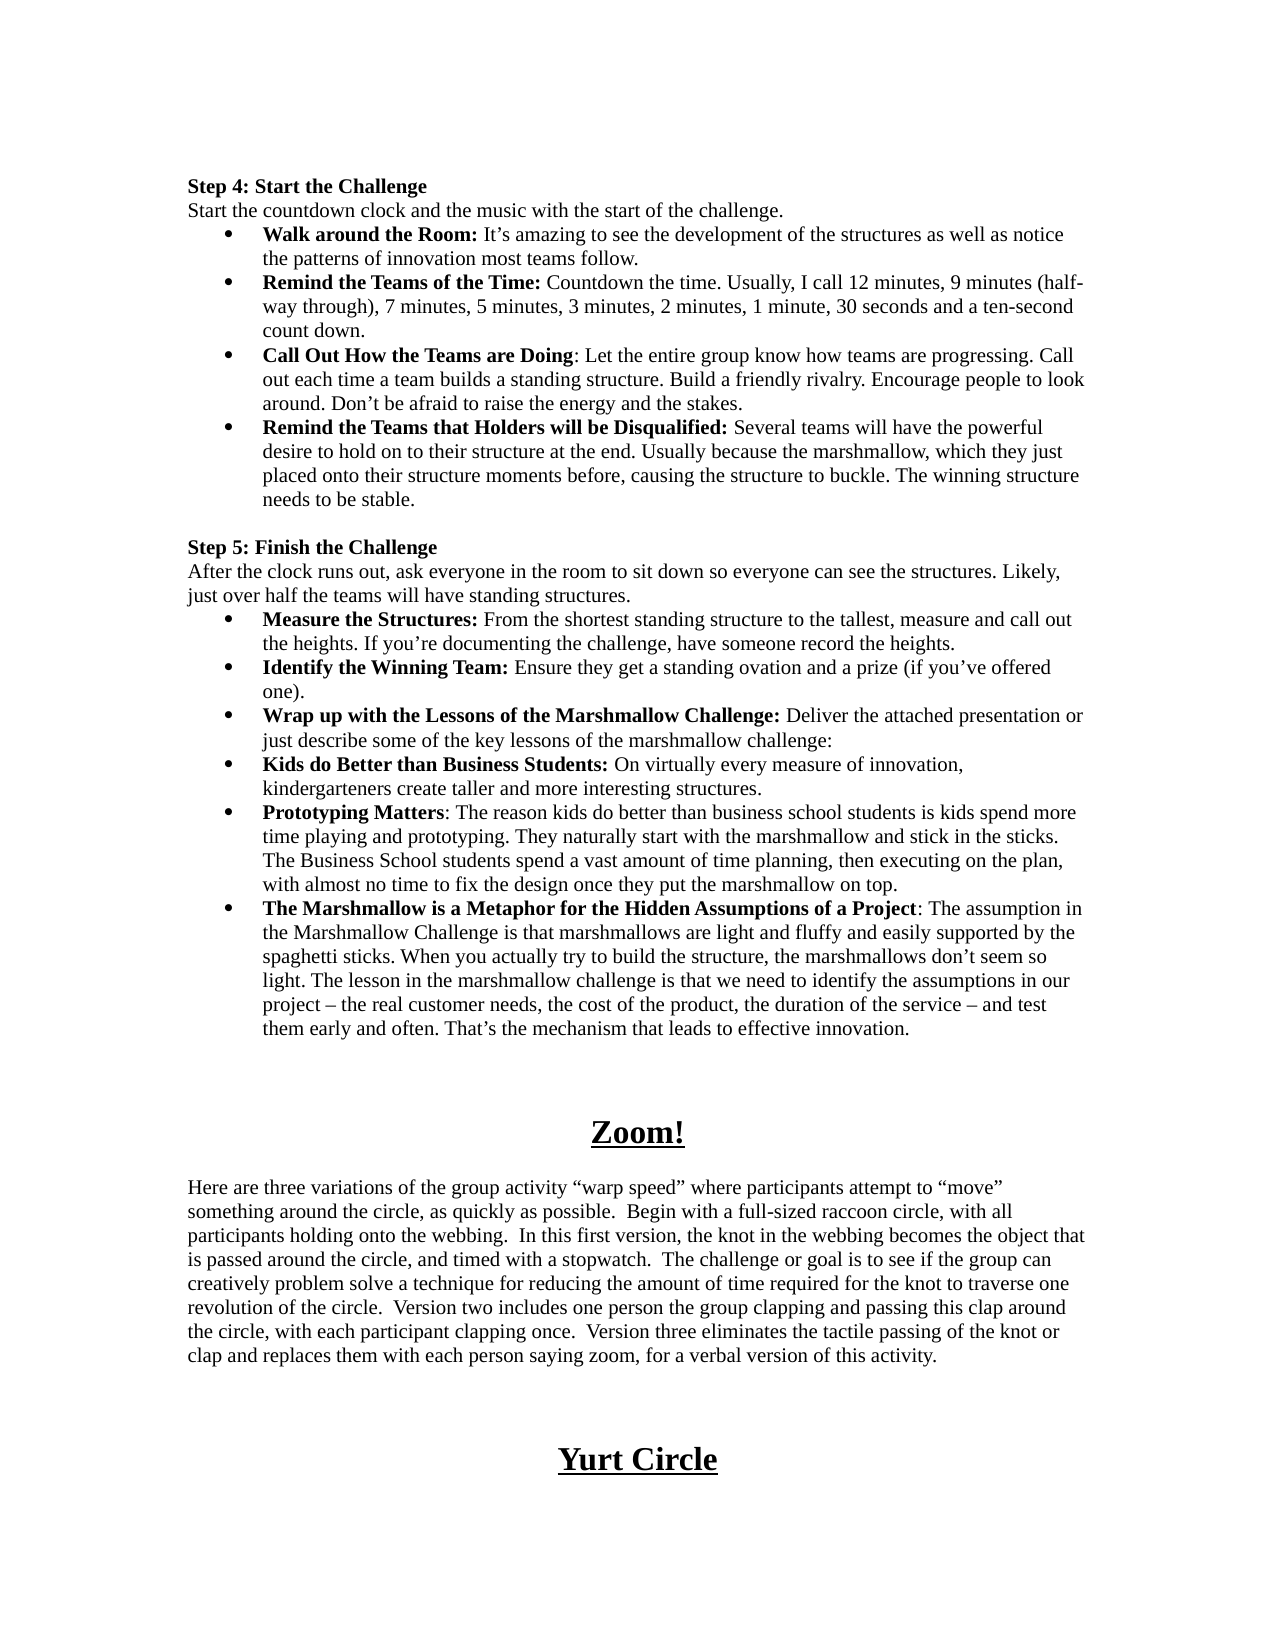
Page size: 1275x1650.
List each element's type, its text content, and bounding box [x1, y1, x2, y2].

text Start the countdown clock and the music with the start of the challenge. [187, 198, 1087, 222]
text Step 4: Start the Challenge [187, 174, 1087, 198]
list Kids do Better than Business Students: On virtually every measure of innovation, kindergarteners create taller and more interesting structures. [225, 752, 1087, 800]
list Identify the Winning Team: Ensure they get a standing ovation and a prize (if you’ve offered one). [225, 655, 1087, 703]
text After the clock runs out, ask everyone in the room to sit down so everyone can see the structures. Likely, just over half the teams will have standing structures. [187, 559, 1087, 607]
list Walk around the Room: It’s amazing to see the development of the structures as well as notice the patterns of innovation most teams follow. [225, 222, 1087, 270]
text Zoom! [187, 1112, 1087, 1151]
list The Marshmallow is a Metaphor for the Hidden Assumptions of a Project: The assumption in the Marshmallow Challenge is that marshmallows are light and fluffy and easily supported by the spaghetti sticks. When you actually try to build the structure, the marshmallows don’t seem so light. The lesson in the marshmallow challenge is that we need to identify the assumptions in our project – the real customer needs, the cost of the product, the duration of the service – and test them early and often. That’s the mechanism that leads to effective innovation. [225, 896, 1087, 1040]
text Here are three variations of the group activity “warp speed” where participants attempt to “move” something around the circle, as quickly as possible. Begin with a full-sized raccoon circle, with all participants holding onto the webbing. In this first version, the knot in the webbing becomes the object that is passed around the circle, and timed with a stopwatch. The challenge or goal is to see if the group can creatively problem solve a technique for reducing the amount of time required for the knot to traverse one revolution of the circle. Version two includes one person the group clapping and passing this clap around the circle, with each participant clapping once. Version three eliminates the tactile passing of the knot or clap and replaces them with each person saying zoom, for a verbal version of this activity. [187, 1175, 1087, 1367]
text Yurt Circle [187, 1439, 1087, 1478]
list Measure the Structures: From the shortest standing structure to the tallest, measure and call out the heights. If you’re documenting the challenge, have someone record the heights. [225, 607, 1087, 655]
list Remind the Teams of the Time: Countdown the time. Usually, I call 12 minutes, 9 minutes (half-way through), 7 minutes, 5 minutes, 3 minutes, 2 minutes, 1 minute, 30 seconds and a ten-second count down. [225, 270, 1087, 342]
text Step 5: Finish the Challenge [187, 535, 1087, 559]
list Call Out How the Teams are Doing: Let the entire group know how teams are progressing. Call out each time a team builds a standing structure. Build a friendly rivalry. Encourage people to look around. Don’t be afraid to raise the energy and the stakes. [225, 342, 1087, 415]
list Prototyping Matters: The reason kids do better than business school students is kids spend more time playing and prototyping. They naturally start with the marshmallow and stick in the sticks. The Business School students spend a vast amount of time planning, then executing on the plan, with almost no time to fix the design once they put the marshmallow on top. [225, 800, 1087, 896]
list Remind the Teams that Holders will be Disqualified: Several teams will have the powerful desire to hold on to their structure at the end. Usually because the marshmallow, which they just placed onto their structure moments before, causing the structure to buckle. The winning structure needs to be stable. [225, 415, 1087, 511]
list Wrap up with the Lessons of the Marshmallow Challenge: Deliver the attached presentation or just describe some of the key lessons of the marshmallow challenge: [225, 703, 1087, 752]
